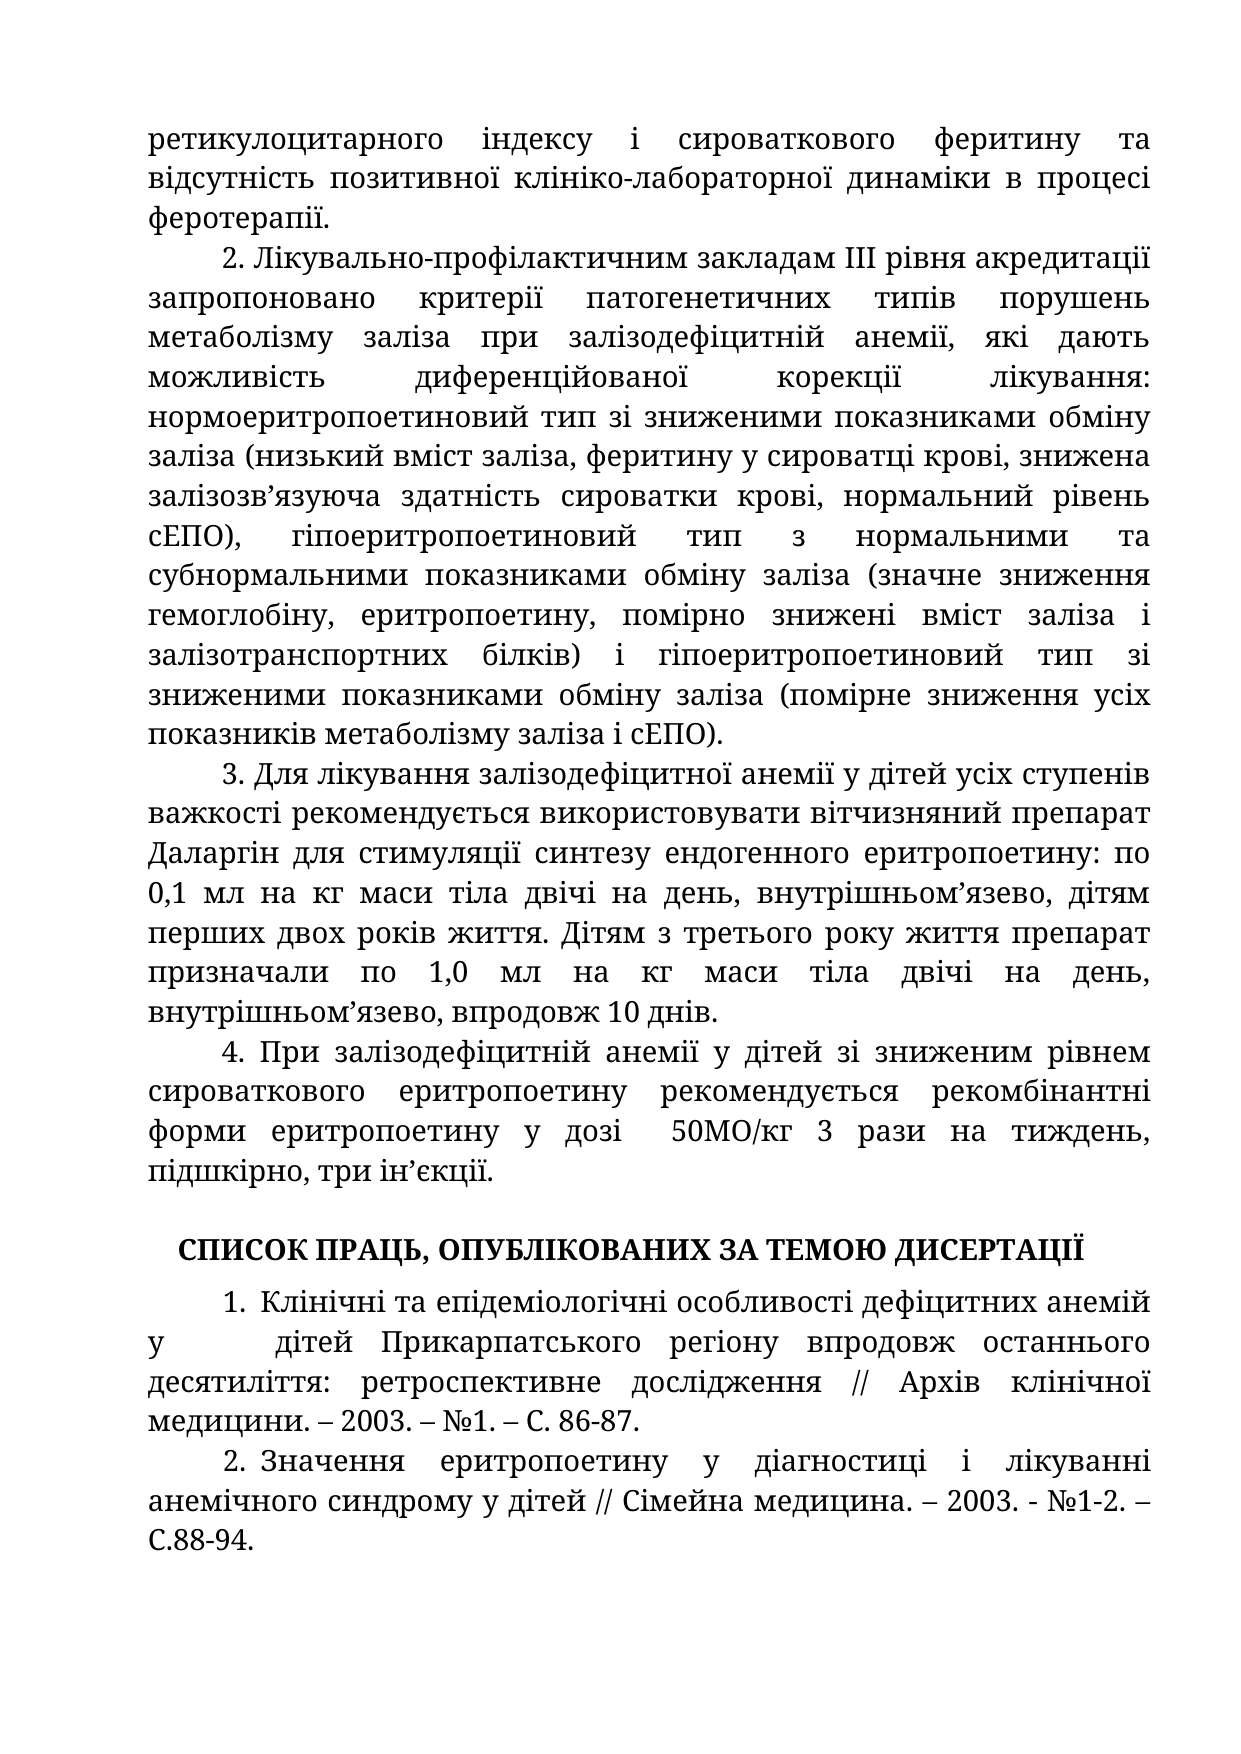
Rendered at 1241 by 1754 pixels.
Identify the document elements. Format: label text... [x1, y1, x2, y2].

text СПИСОК ПРАЦЬ, ОПУБЛІКОВАНИХ ЗА ТЕМОЮ ДИСЕРТАЦІЇ [177, 1229, 1152, 1269]
text 3. Для лікування залізодефіцитної анемії у дітей усіх ступенів важкості рекомендується використовувати вітчизняний препарат Даларгін для стимуляції синтезу ендогенного еритропоетину: по 0,1 мл на кг маси тіла двічі на день, внутрішньом’язево, дітям перших двох років життя. Дітям з третього року життя препарат призначали по 1,0 мл на кг маси тіла двічі на день, внутрішньом’язево, впродовж 10 днів. [148, 753, 1152, 1031]
text 4. При залізодефіцитній анемії у дітей зі зниженим рівнем сироваткового еритропоетину рекомендується рекомбінантні форми еритропоетину у дозі 50МО/кг 3 рази на тиждень, підшкірно, три ін’єкції. [148, 1031, 1152, 1190]
list Клінічні та епідеміологічні особливості дефіцитних анемій у дітей Прикарпатського регіону впродовж останнього десятиліття: ретроспективне дослідження // Архів клінічної медицини. – 2003. – №1. – С. 86-87. [148, 1282, 1152, 1440]
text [148, 118, 1152, 237]
text 2. Лікувально-профілактичним закладам III рівня акредитації запропоновано критерії патогенетичних типів порушень метаболізму заліза при залізодефіцитній анемії, які дають можливість диференційованої корекції лікування: нормоеритропоетиновий тип зі зниженими показниками обміну заліза (низький вміст заліза, феритину у сироватці крові, знижена залізозв’язуюча здатність сироватки крові, нормальний рівень сЕПО), гіпоеритропоетиновий тип з нормальними та субнормальними показниками обміну заліза (значне зниження гемоглобіну, еритропоетину, помірно знижені вміст заліза і залізотранспортних білків) і гіпоеритропоетиновий тип зі зниженими показниками обміну заліза (помірне зниження усіх показників метаболізму заліза і сЕПО). [148, 237, 1152, 753]
list Значення еритропоетину у діагностиці і лікуванні анемічного синдрому у дітей // Сімейна медицина. – 2003. - №1-2. – С.88-94. [148, 1440, 1152, 1559]
